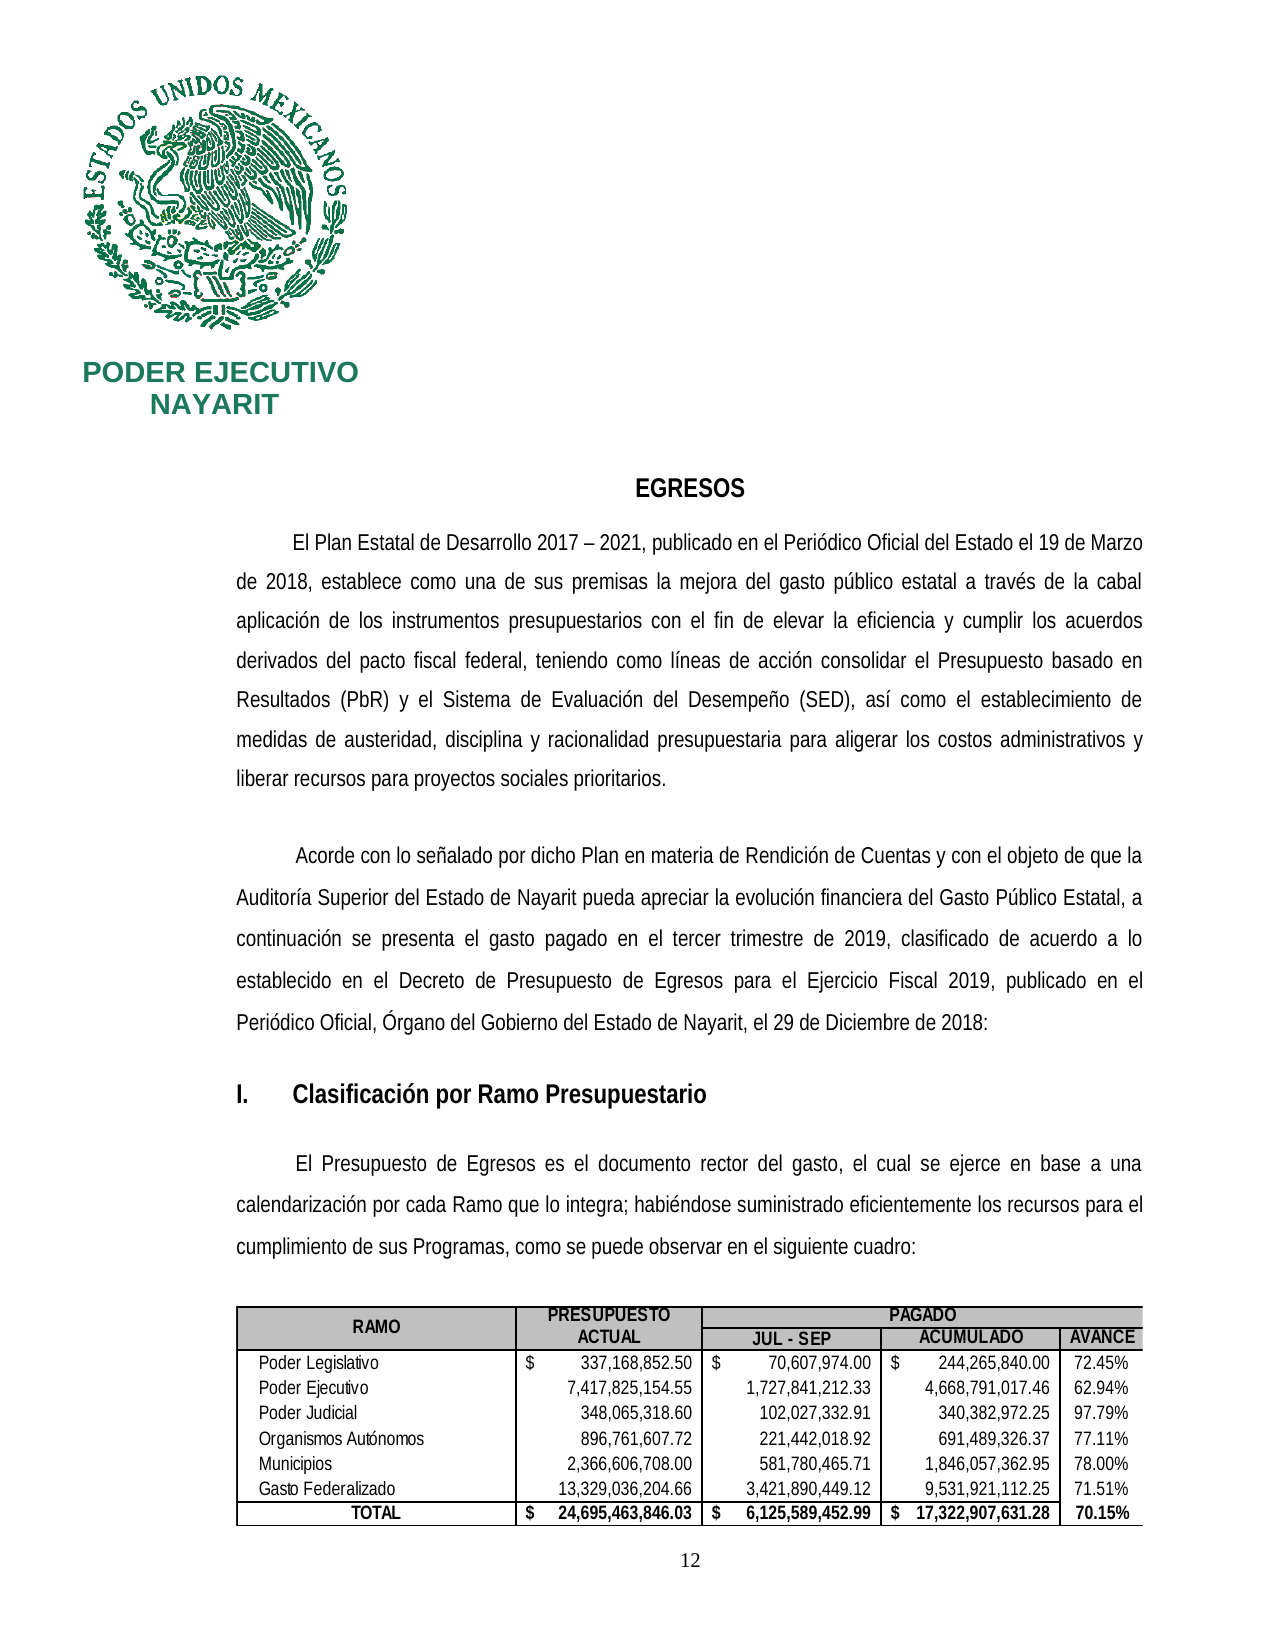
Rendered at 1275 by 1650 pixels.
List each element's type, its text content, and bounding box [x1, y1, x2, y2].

text Acorde con lo señalado por dicho Plan en materia de Rendición de Cuentas y con el objeto de que la Auditoría Superior del Estado de Nayarit pueda apreciar la evolución financiera del Gasto Público Estatal, a continuación se presenta el gasto pagado en el tercer trimestre de 2019, clasificado de acuerdo a lo establecido en el Decreto de Presupuesto de Egresos para el Ejercicio Fiscal 2019, publicado en el Periódico Oficial, Órgano del Gobierno del Estado de Nayarit, el 29 de Diciembre de 2018: [236, 830, 1144, 1038]
text EGRESOS [236, 472, 1144, 503]
text El Plan Estatal de Desarrollo 2017 – 2021, publicado en el Periódico Oficial del Estado el 19 de Marzo de 2018, establece como una de sus premisas la mejora del gasto público estatal a través de la cabal aplicación de los instrumentos presupuestarios con el fin de elevar la eficiencia y cumplir los acuerdos derivados del pacto fiscal federal, teniendo como líneas de acción consolidar el Presupuesto basado en Resultados (PbR) y el Sistema de Evaluación del Desempeño (SED), así como el establecimiento de medidas de austeridad, disciplina y racionalidad presupuestaria para aligerar los costos administrativos y liberar recursos para proyectos sociales prioritarios. [236, 528, 1144, 792]
subtitle Clasificación por Ramo Presupuestario [236, 1067, 1144, 1113]
text El Presupuesto de Egresos es el documento rector del gasto, el cual se ejerce en base a una calendarización por cada Ramo que lo integra; habiéndose suministrado eficientemente los recursos para el cumplimiento de sus Programas, como se puede observar en el siguiente cuadro: [236, 1138, 1144, 1263]
picture [67, 61, 368, 349]
